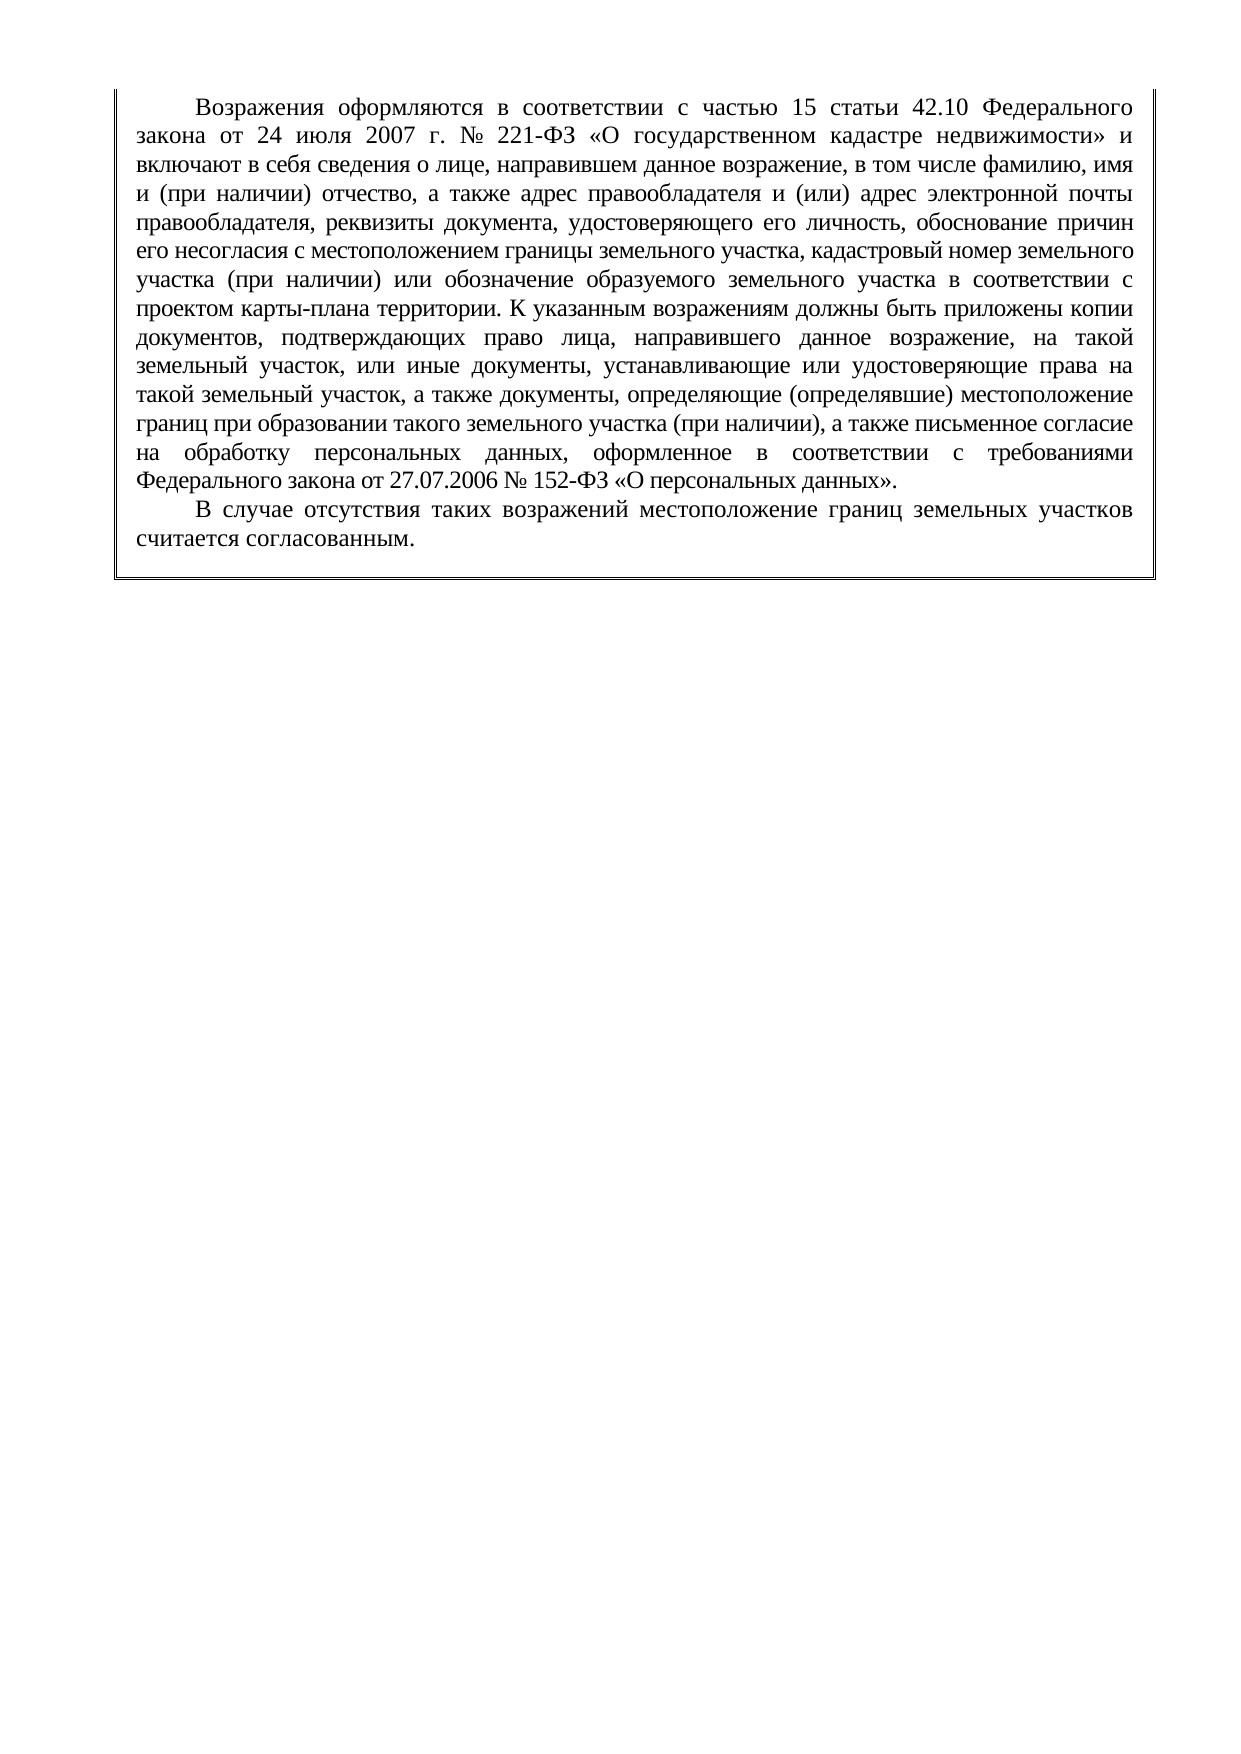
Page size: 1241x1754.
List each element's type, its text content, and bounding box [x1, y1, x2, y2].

table_cell В случае отсутствия таких возражений местоположение границ земельных участков считается согласованным. [117, 494, 1153, 577]
table_cell Возражения оформляются в соответствии с частью 15 статьи 42.10 Федерального закона от 24 июля 2007 г. № 221-ФЗ «О государственном кадастре недвижимости» и включают в себя сведения о лице, направившем данное возражение, в том числе фамилию, имя и (при наличии) отчество, а также адрес правообладателя и (или) адрес электронной почты правообладателя, реквизиты документа, удостоверяющего его личность, обоснование причин его несогласия с местоположением границы земельного участка, кадастровый номер земельного участка (при наличии) или обозначение образуемого земельного участка в соответствии с проектом карты-плана территории. К указанным возражениям должны быть приложены копии документов, подтверждающих право лица, направившего данное возражение, на такой земельный участок, или иные документы, устанавливающие или удостоверяющие права на такой земельный участок, а также документы, определяющие (определявшие) местоположение границ при образовании такого земельного участка (при наличии), а также письменное согласие на обработку персональных данных, оформленное в соответствии с требованиями Федерального закона от 27.07.2006 № 152-ФЗ «О персональных данных». [117, 89, 1153, 494]
